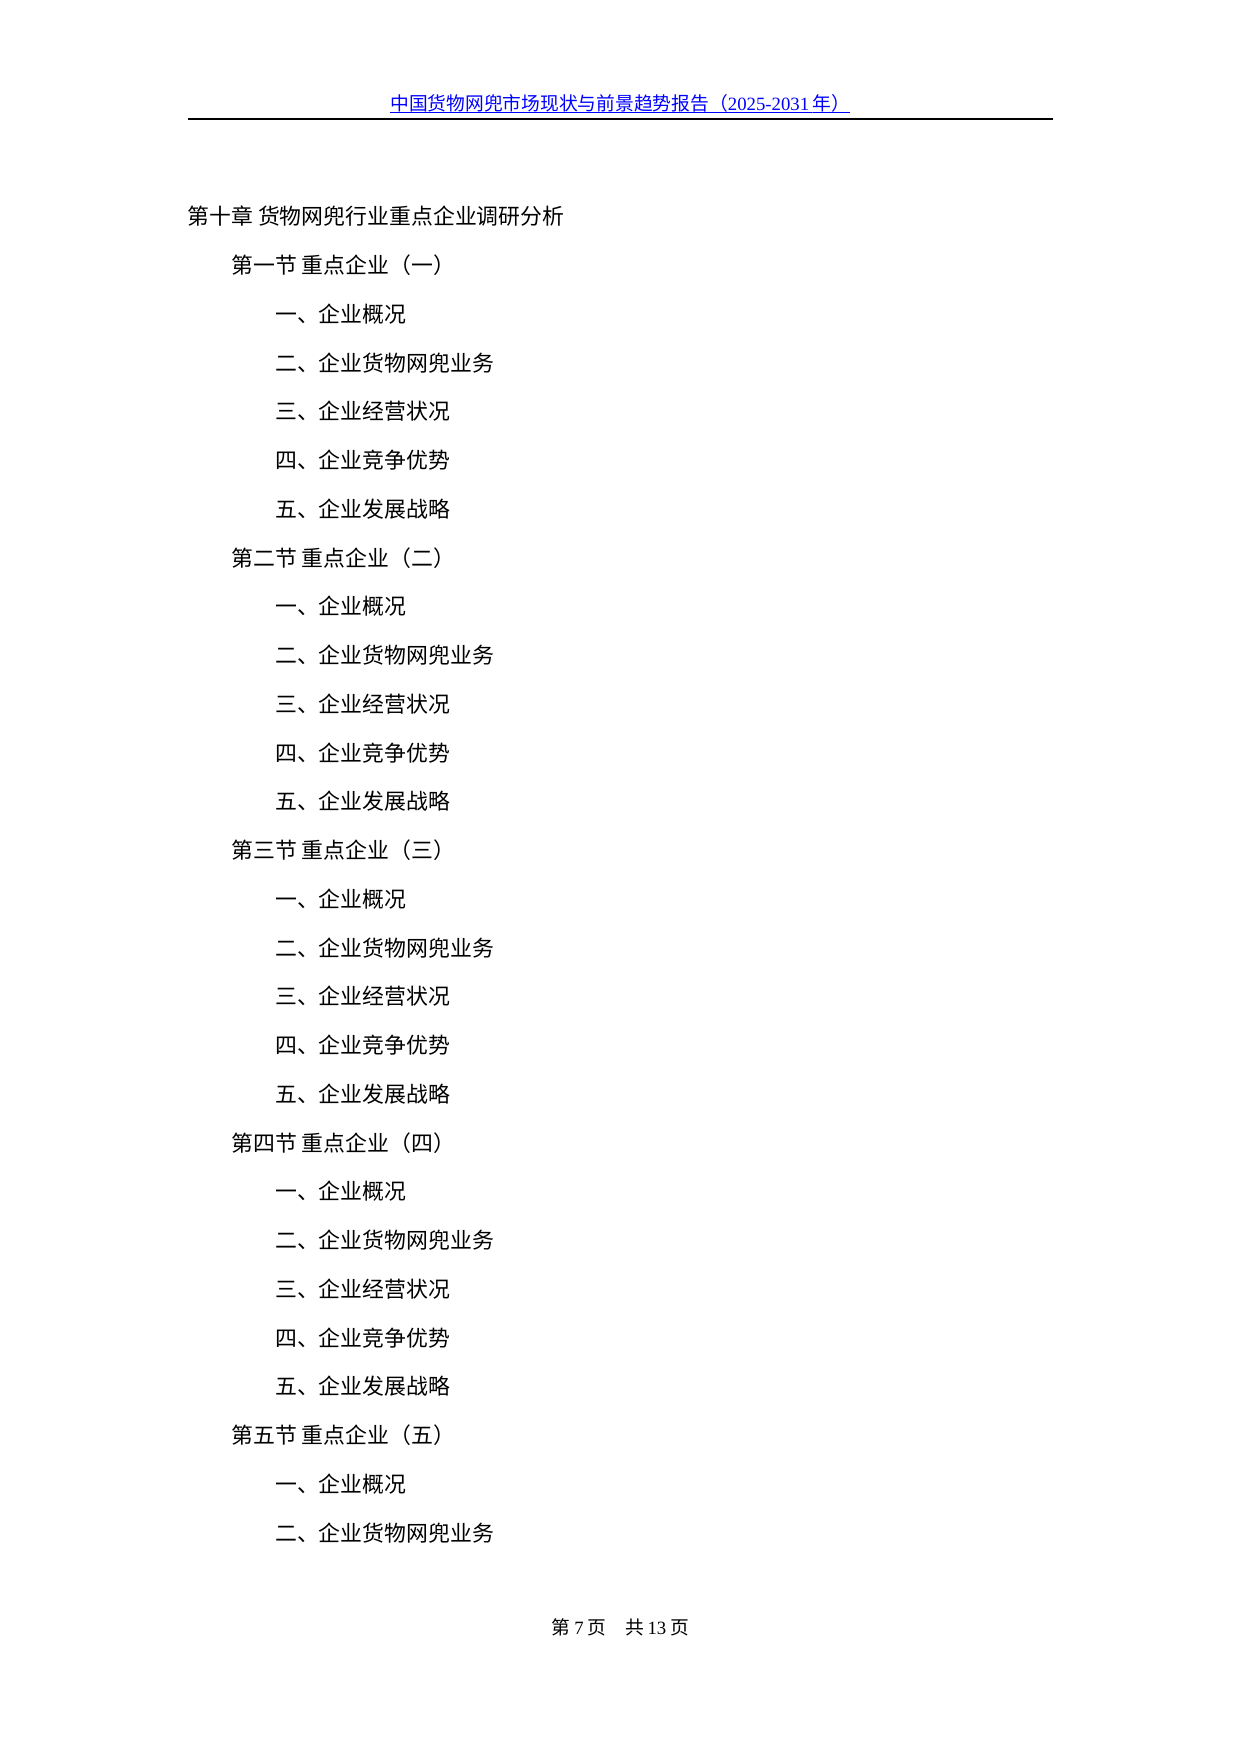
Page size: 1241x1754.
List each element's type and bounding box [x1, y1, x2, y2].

text [187, 150, 1053, 1548]
